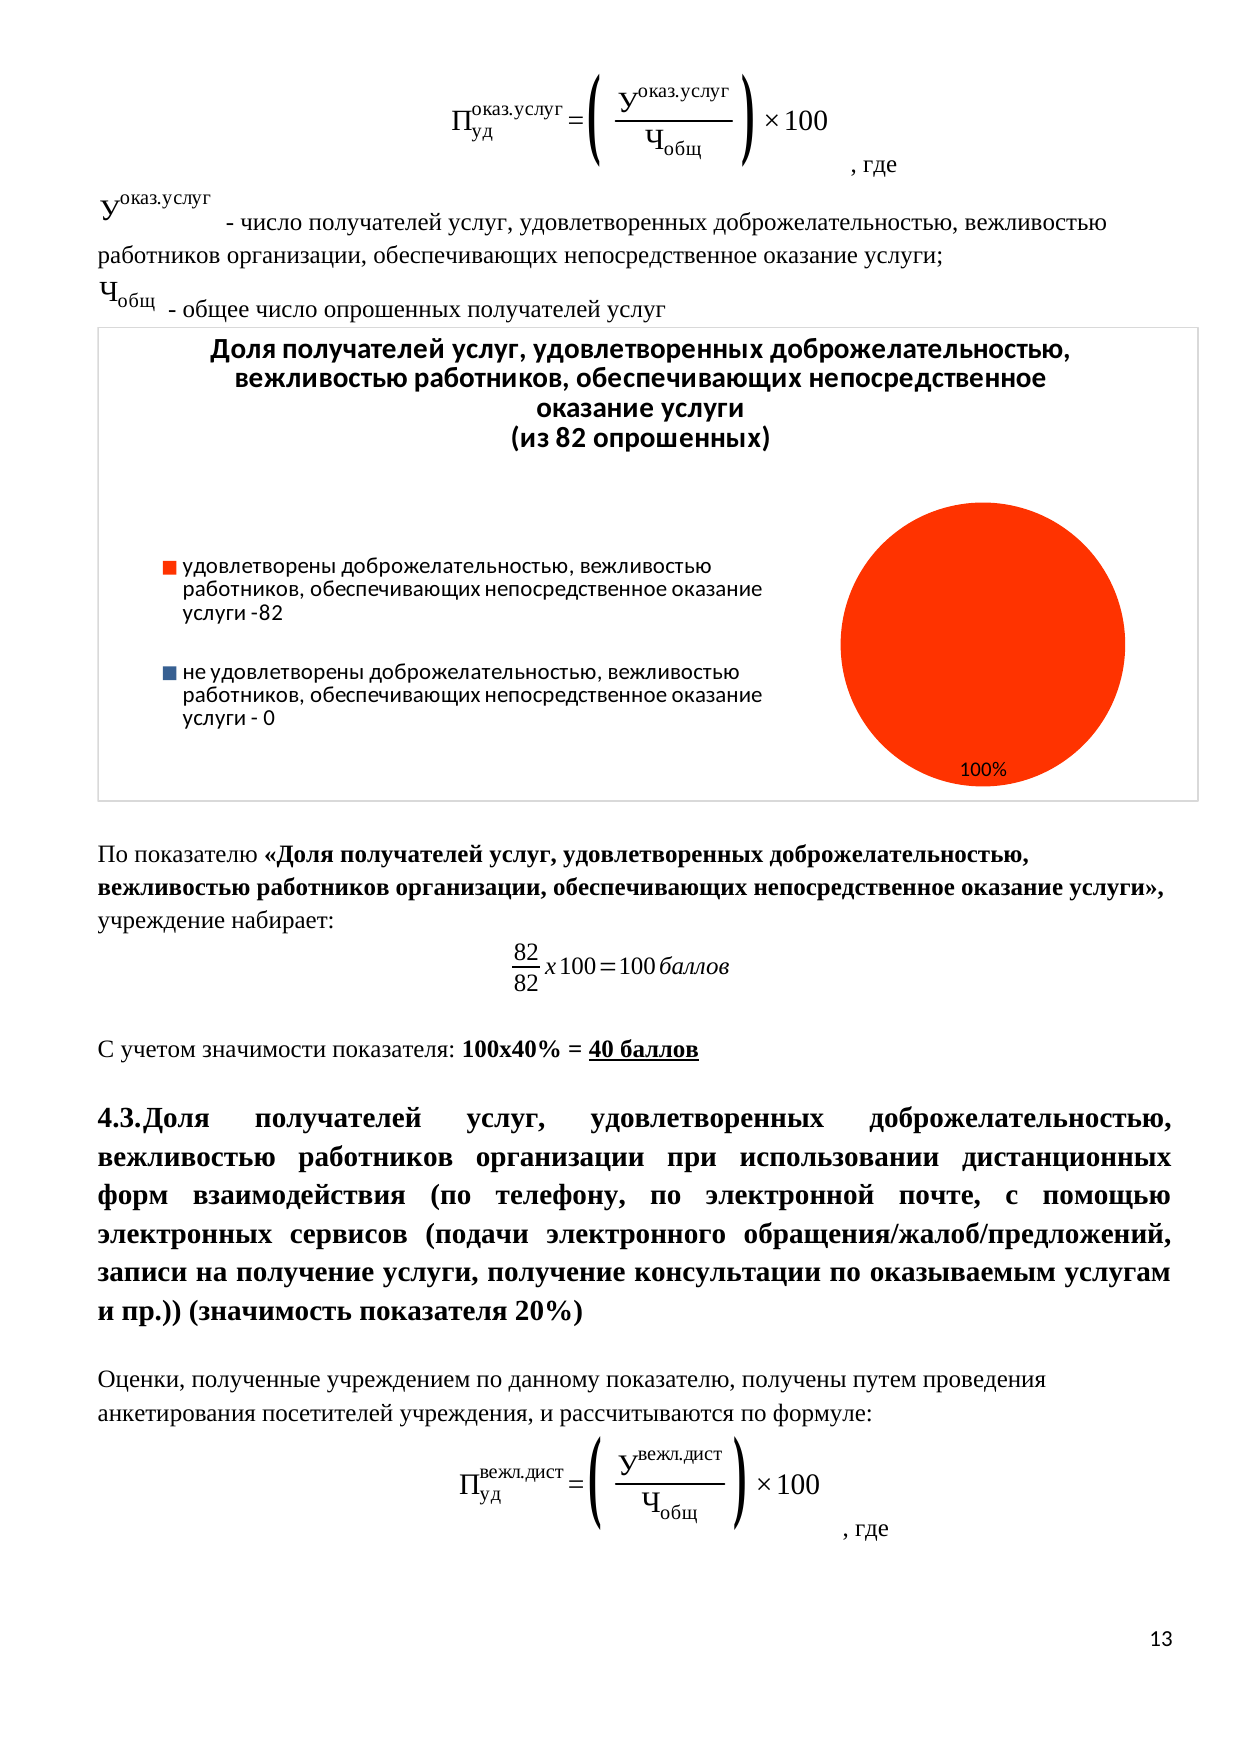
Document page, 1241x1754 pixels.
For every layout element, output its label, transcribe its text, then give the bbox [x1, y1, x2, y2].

list - общее число опрошенных получателей услуг [97, 273, 1172, 323]
text - число получателей услуг, удовлетворенных доброжелательностью, вежливостью работников организации, обеспечивающих непосредственное оказание услуги; [97, 182, 1172, 269]
text Оценки, полученные учреждением по данному показателю, получены путем проведения анкетирования посетителей учреждения, и рассчитываются по формуле: [97, 1364, 1172, 1426]
text , где [97, 1431, 1172, 1542]
text , где [97, 68, 1172, 178]
list Доля получателей услуг, удовлетворенных доброжелательностью, вежливостью работников организации при использовании дистанционных форм взаимодействия (по телефону, по электронной почте, с помощью электронных сервисов (подачи электронного обращения/жалоб/предложений, записи на получение услуги, получение консультации по оказываемым услугам и пр.)) (значимость показателя 20%) [97, 1100, 1172, 1327]
text По показателю «Доля получателей услуг, удовлетворенных доброжелательностью, вежливостью работников организации, обеспечивающих непосредственное оказание услуги», учреждение набирает: [97, 839, 1172, 934]
text С учетом значимости показателя: 100х40% = 40 баллов [97, 1034, 1172, 1063]
